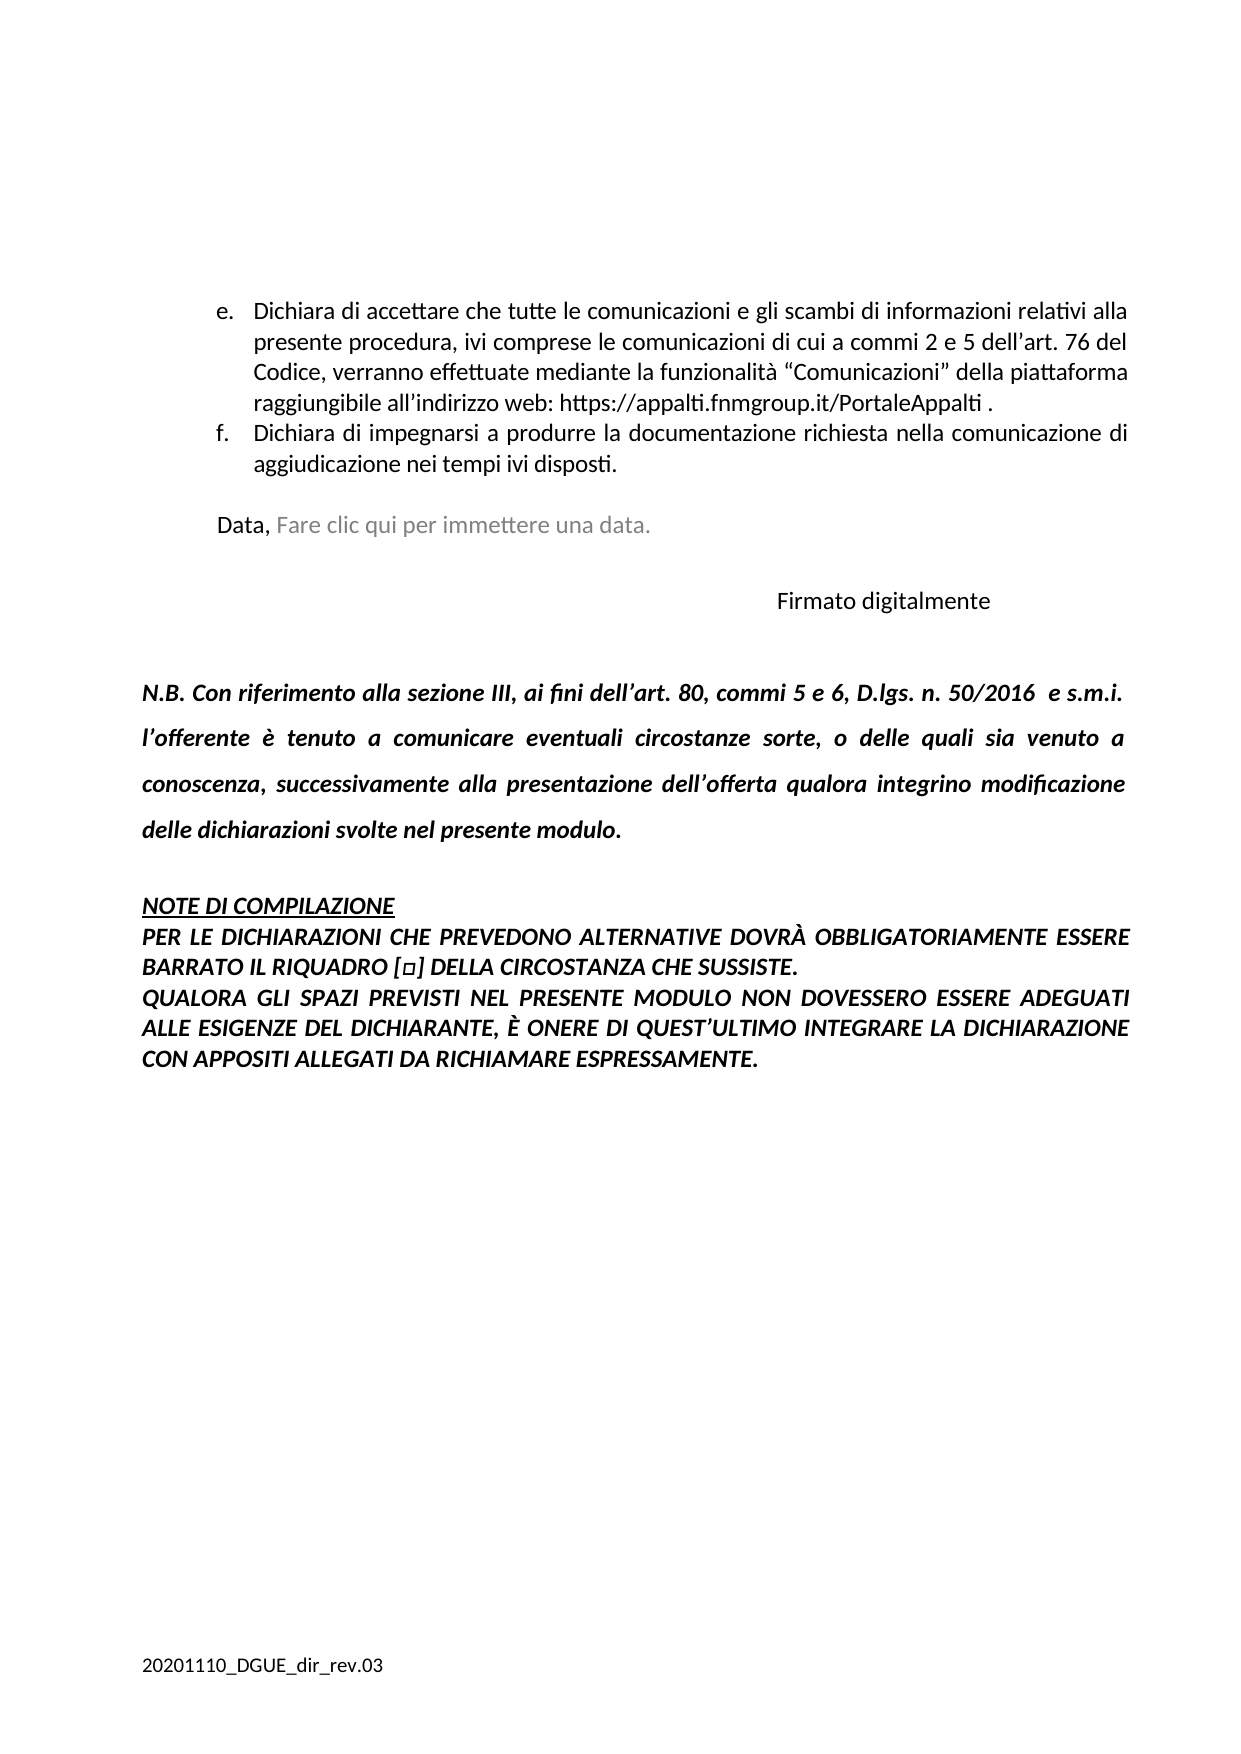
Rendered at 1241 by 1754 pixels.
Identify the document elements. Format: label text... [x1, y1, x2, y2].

text QUALORA GLI SPAZI PREVISTI NEL PRESENTE MODULO NON DOVESSERO ESSERE ADEGUATI ALLE ESIGENZE DEL DICHIARANTE, È ONERE DI QUEST’ULTIMO INTEGRARE LA DICHIARAZIONE CON APPOSITI ALLEGATI DA RICHIAMARE ESPRESSAMENTE. [142, 982, 1134, 1073]
text PER LE DICHIARAZIONI CHE PREVEDONO ALTERNATIVE DOVRÀ OBBLIGATORIAMENTE ESSERE BARRATO IL RIQUADRO [□] DELLA CIRCOSTANZA CHE SUSSISTE. [142, 921, 1134, 982]
text Data, [217, 509, 1128, 539]
text Firmato digitalmente [777, 585, 1129, 616]
list Dichiara di accettare che tutte le comunicazioni e gli scambi di informazioni relativi alla presente procedura, ivi comprese le comunicazioni di cui a commi 2 e 5 dell’art. 76 del Codice, verranno effettuate mediante la funzionalità “Comunicazioni” della piattaforma raggiungibile all’indirizzo web: https://appalti.fnmgroup.it/PortaleAppalti . [216, 295, 1128, 417]
text NOTE DI COMPILAZIONE [142, 890, 1134, 921]
list Dichiara di impegnarsi a produrre la documentazione richiesta nella comunicazione di aggiudicazione nei tempi ivi disposti. [216, 417, 1128, 478]
text N.B. Con riferimento alla sezione III, ai fini dell’art. 80, commi 5 e 6, D.lgs. n. 50/2016 e s.m.i. l’offerente è tenuto a comunicare eventuali circostanze sorte, o delle quali sia venuto a conoscenza, successivamente alla presentazione dell’offerta qualora integrino modificazione delle dichiarazioni svolte nel presente modulo. [142, 677, 1129, 844]
